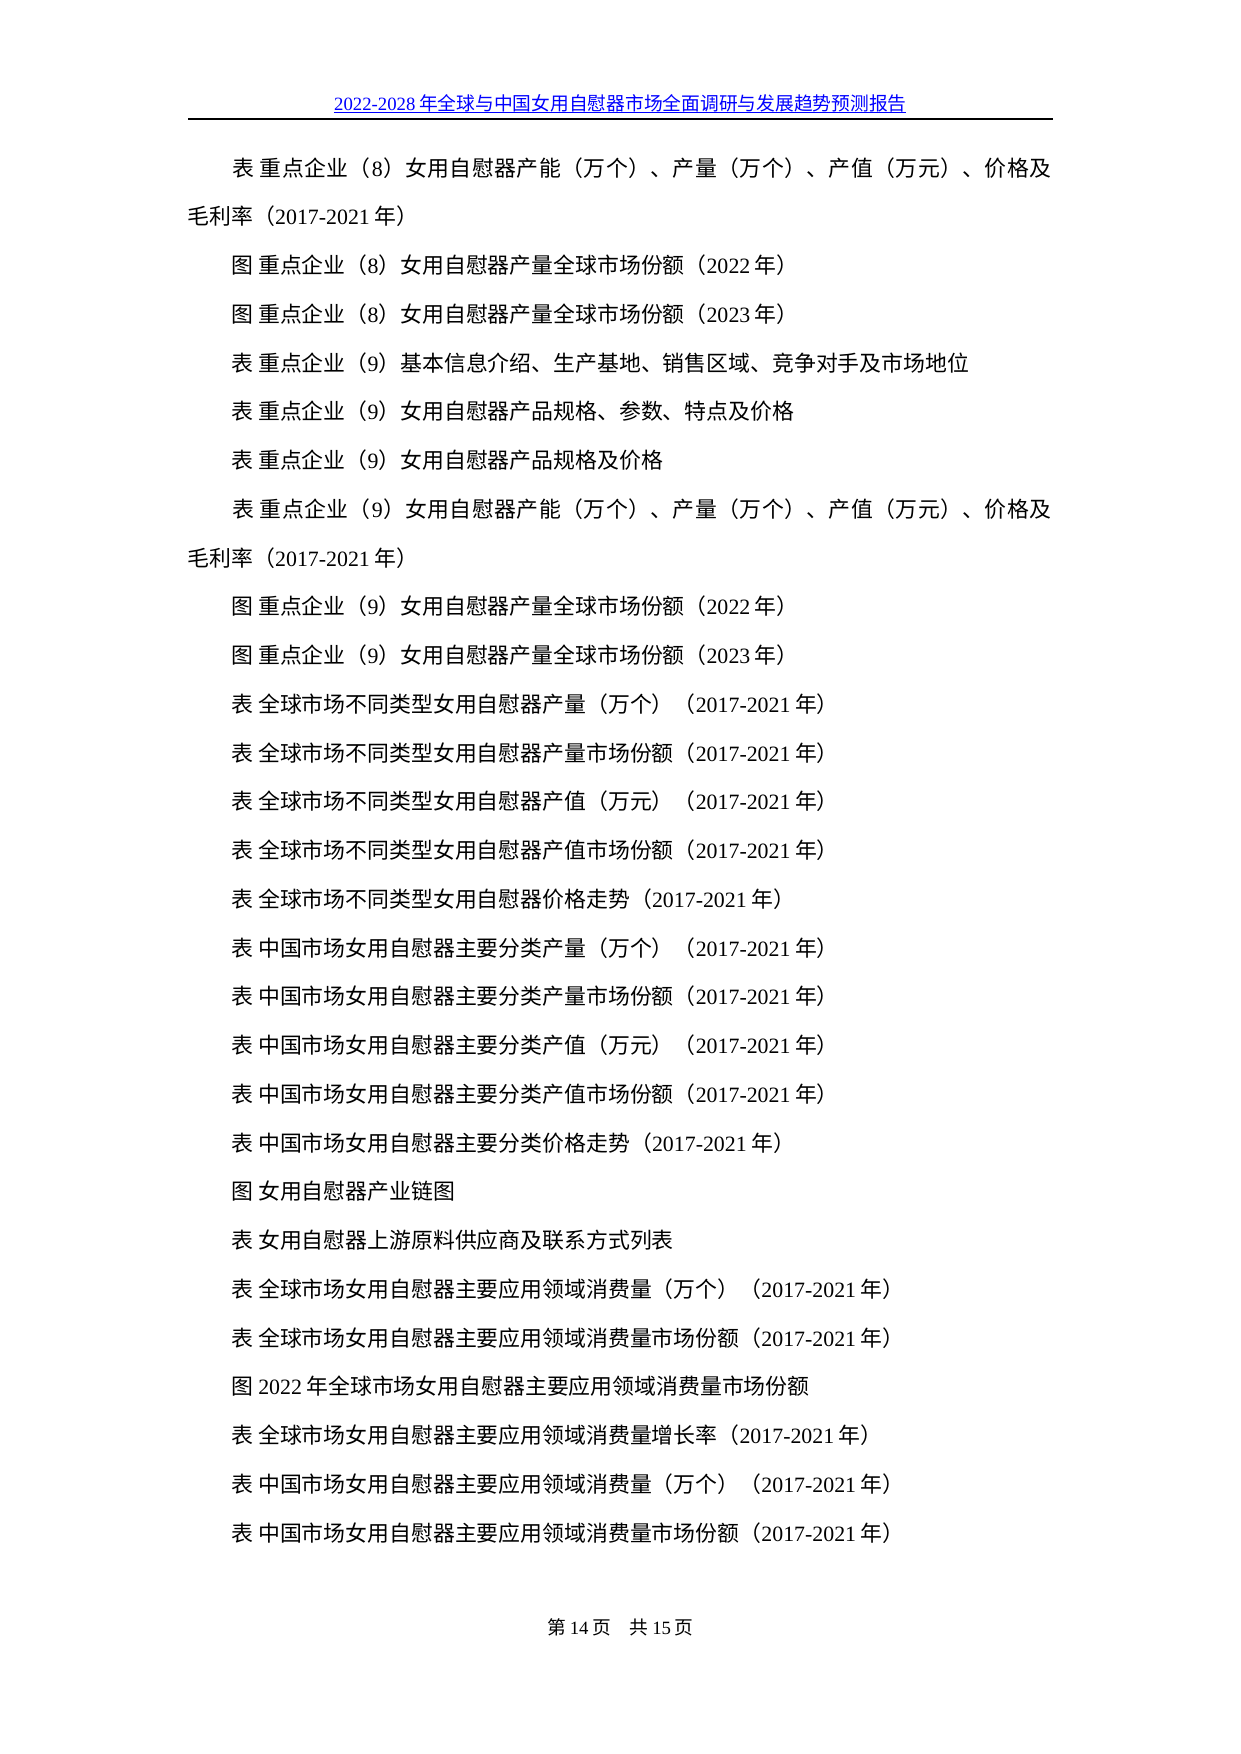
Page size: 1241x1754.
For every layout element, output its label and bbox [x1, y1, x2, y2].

text [187, 150, 1053, 1548]
